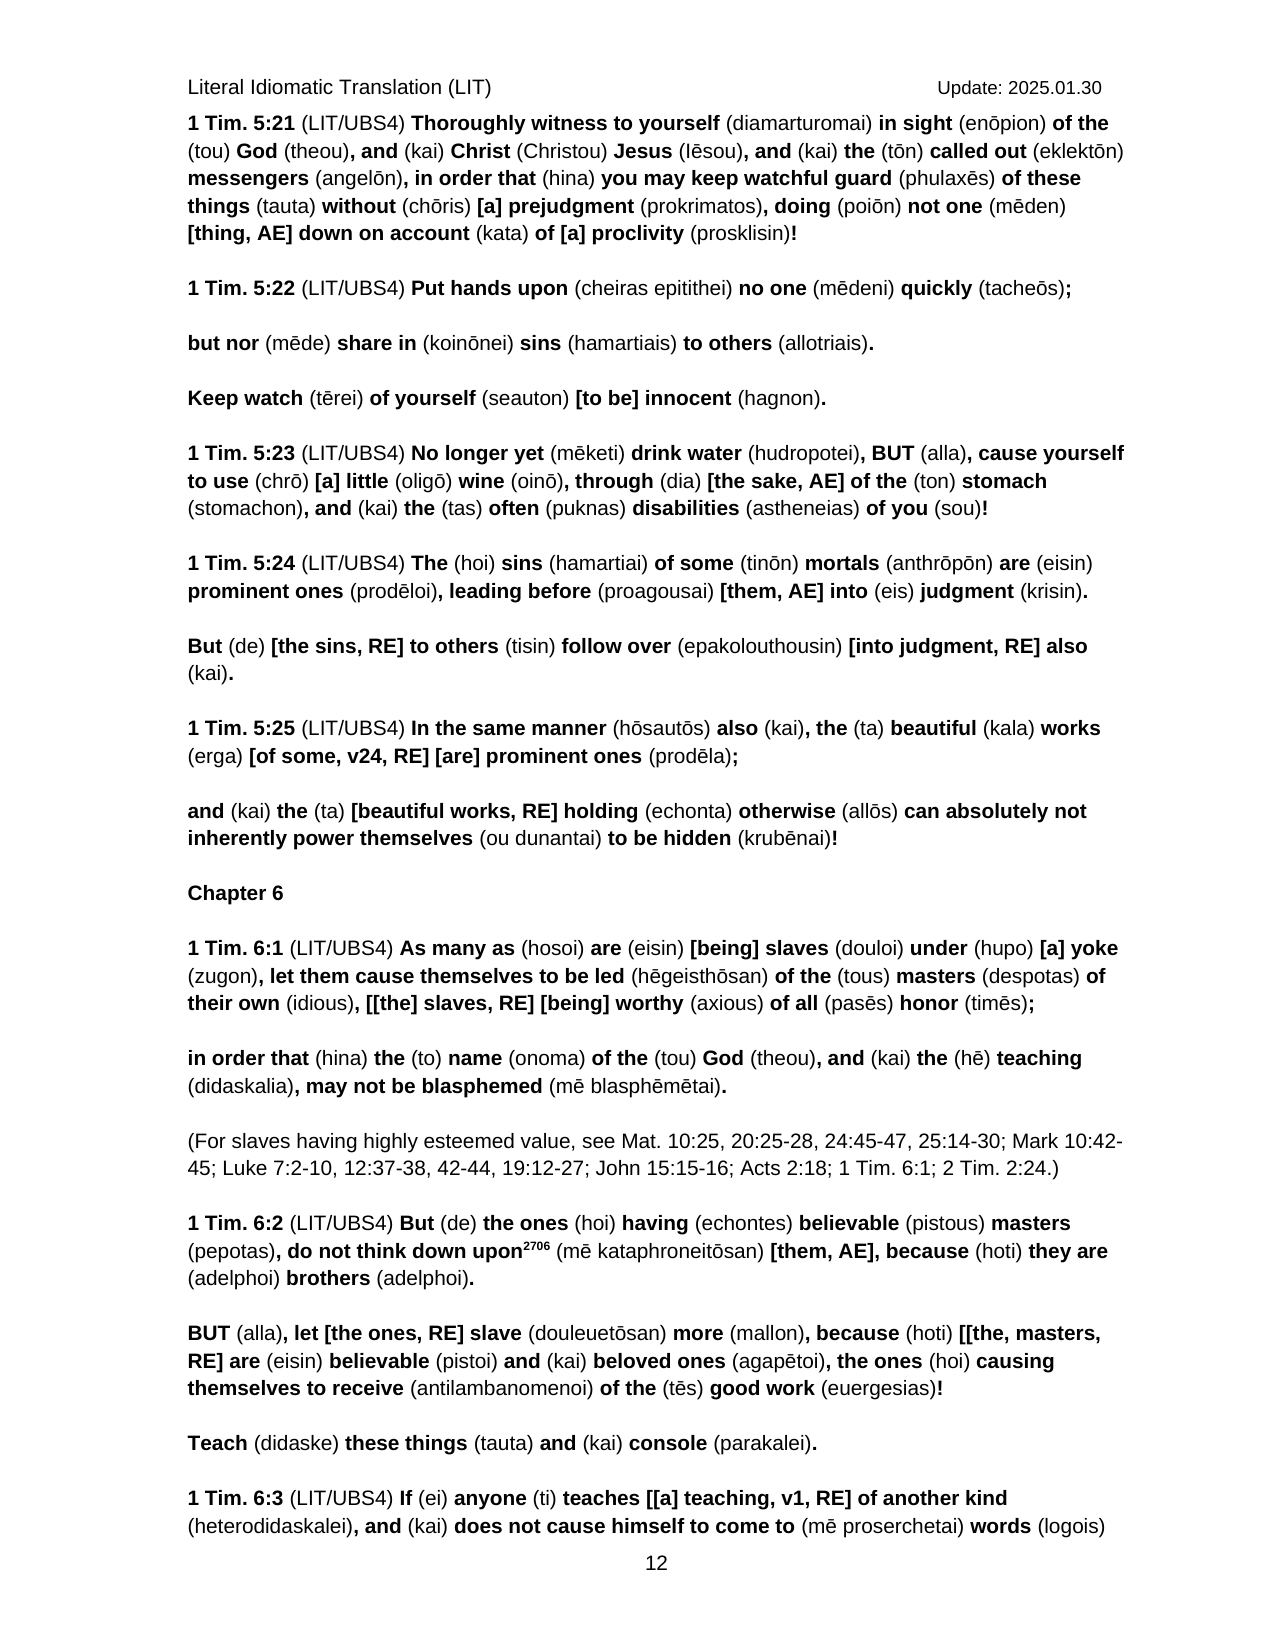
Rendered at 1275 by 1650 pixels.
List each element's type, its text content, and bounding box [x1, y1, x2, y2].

text 1 Tim. 5:23 (LIT/UBS4) No longer yet (mēketi) drink water (hudropotei), BUT (alla), cause yourself to use (chrō) [a] little (oligō) wine (oinō), through (dia) [the sake, AE] of the (ton) stomach (stomachon), and (kai) the (tas) often (puknas) disabilities (astheneias) of you (sou)! [187, 441, 1125, 520]
text (For slaves having highly esteemed value, see Mat. 10:25, 20:25-28, 24:45-47, 25:14-30; Mark 10:42-45; Luke 7:2-10, 12:37-38, 42-44, 19:12-27; John 15:15-16; Acts 2:18; 1 Tim. 6:1; 2 Tim. 2:24.) [187, 1128, 1125, 1180]
text BUT (alla), let [the ones, RE] slave (douleuetōsan) more (mallon), because (hoti) [[the, masters, RE] are (eisin) believable (pistoi) and (kai) beloved ones (agapētoi), the ones (hoi) causing themselves to receive (antilambanomenoi) of the (tēs) good work (euergesias)! [187, 1321, 1125, 1400]
text and (kai) the (ta) [beautiful works, RE] holding (echonta) otherwise (allōs) can absolutely not inherently power themselves (ou dunantai) to be hidden (krubēnai)! [187, 798, 1125, 850]
text 1 Tim. 5:21 (LIT/UBS4) Thoroughly witness to yourself (diamarturomai) in sight (enōpion) of the (tou) God (theou), and (kai) Christ (Christou) Jesus (Iēsou), and (kai) the (tōn) called out (eklektōn) messengers (angelōn), in order that (hina) you may keep watchful guard (phulaxēs) of these things (tauta) without (chōris) [a] prejudgment (prokrimatos), doing (poiōn) not one (mēden) [thing, AE] down on account (kata) of [a] proclivity (prosklisin)! [187, 111, 1125, 245]
text 1 Tim. 5:22 (LIT/UBS4) Put hands upon (cheiras epitithei) no one (mēdeni) quickly (tacheōs); [187, 276, 1125, 300]
text in order that (hina) the (to) name (onoma) of the (tou) God (theou), and (kai) the (hē) teaching (didaskalia), may not be blasphemed (mē blasphēmētai). [187, 1046, 1125, 1097]
text But (de) [the sins, RE] to others (tisin) follow over (epakolouthousin) [into judgment, RE] also (kai). [187, 633, 1125, 685]
text but nor (mēde) share in (koinōnei) sins (hamartiais) to others (allotriais). [187, 331, 1125, 355]
text Keep watch (tērei) of yourself (seauton) [to be] innocent (hagnon). [187, 386, 1125, 410]
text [187, 1486, 1125, 1537]
text 1 Tim. 5:24 (LIT/UBS4) The (hoi) sins (hamartiai) of some (tinōn) mortals (anthrōpōn) are (eisin) prominent ones (prodēloi), leading before (proagousai) [them, AE] into (eis) judgment (krisin). [187, 551, 1125, 602]
text 1 Tim. 6:2 (LIT/UBS4) But (de) the ones (hoi) having (echontes) believable (pistous) masters (pepotas), do not think down upon2706 (mē kataphroneitōsan) [them, AE], because (hoti) they are (adelphoi) brothers (adelphoi). [187, 1211, 1125, 1290]
text Chapter 6 [187, 881, 1125, 905]
text 1 Tim. 5:25 (LIT/UBS4) In the same manner (hōsautōs) also (kai), the (ta) beautiful (kala) works (erga) [of some, v24, RE] [are] prominent ones (prodēla); [187, 716, 1125, 767]
text 1 Tim. 6:1 (LIT/UBS4) As many as (hosoi) are (eisin) [being] slaves (douloi) under (hupo) [a] yoke (zugon), let them cause themselves to be led (hēgeisthōsan) of the (tous) masters (despotas) of their own (idious), [[the] slaves, RE] [being] worthy (axious) of all (pasēs) honor (timēs); [187, 936, 1125, 1015]
text Teach (didaske) these things (tauta) and (kai) console (parakalei). [187, 1431, 1125, 1455]
